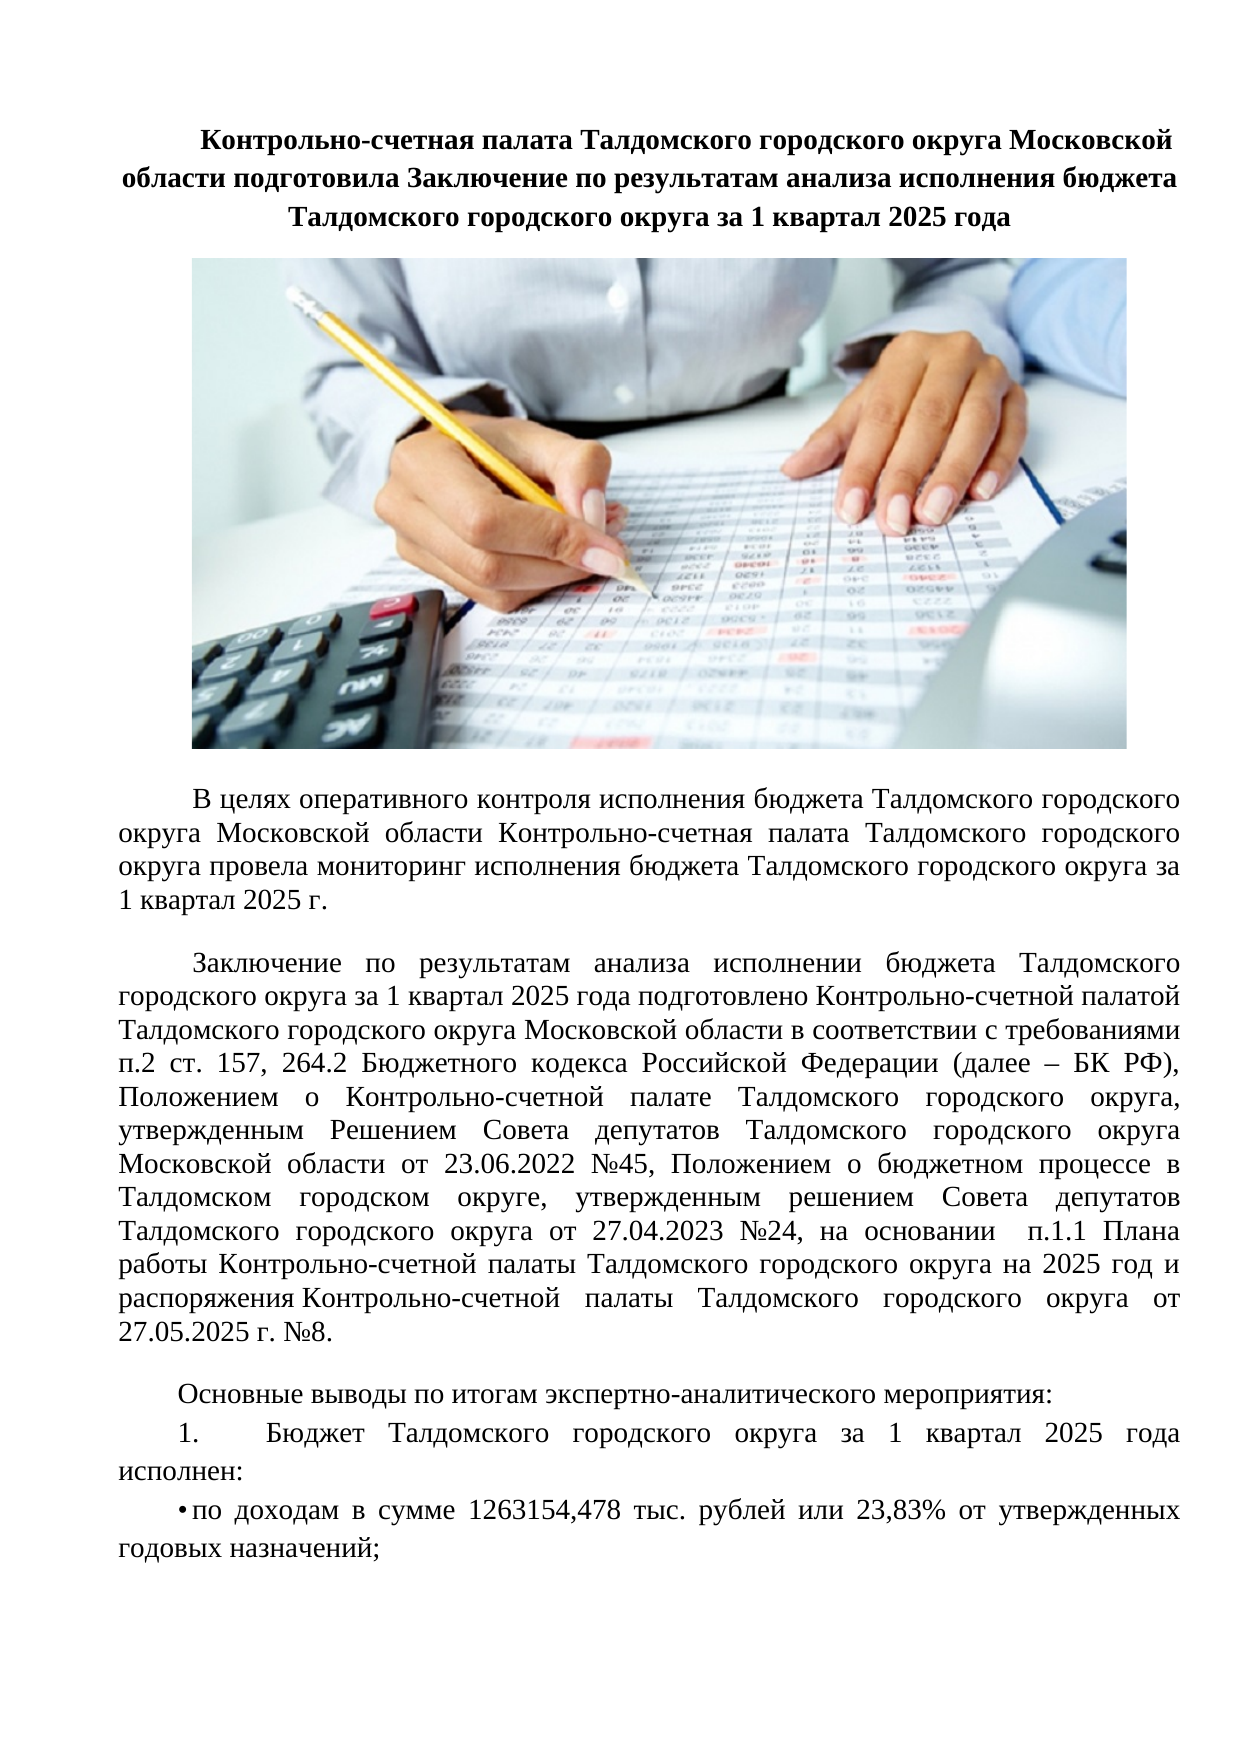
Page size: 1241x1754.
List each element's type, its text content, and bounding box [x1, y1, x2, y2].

text Основные выводы по итогам экспертно-аналитического мероприятия: [118, 1376, 1181, 1410]
text Контрольно-счетная палата Талдомского городского округа Московской области подготовила Заключение по результатам анализа исполнения бюджета Талдомского городского округа за 1 квартал 2025 года [118, 122, 1181, 233]
text В целях оперативного контроля исполнения бюджета Талдомского городского округа Московской области Контрольно-счетная палата Талдомского городского округа провела мониторинг исполнения бюджета Талдомского городского округа за 1 квартал 2025 г. [118, 781, 1181, 916]
picture [191, 258, 1127, 749]
text 1. Бюджет Талдомского городского округа за 1 квартал 2025 года исполнен: [118, 1415, 1181, 1487]
text • по доходам в сумме 1263154,478 тыс. рублей или 23,83% от утвержденных годовых назначений; [118, 1492, 1181, 1564]
text Заключение по результатам анализа исполнении бюджета Талдомского городского округа за 1 квартал 2025 года подготовлено Контрольно-счетной палатой Талдомского городского округа Московской области в соответствии с требованиями п.2 ст. 157, 264.2 Бюджетного кодекса Российской Федерации (далее – БК РФ), Положением о Контрольно-счетной палате Талдомского городского округа, утвержденным Решением Совета депутатов Талдомского городского округа Московской области от 23.06.2022 №45, Положением о бюджетном процессе в Талдомском городском округе, утвержденным решением Совета депутатов Талдомского городского округа от 27.04.2023 №24, на основании п.1.1 Плана работы Контрольно-счетной палаты Талдомского городского округа на 2025 год и распоряжения Контрольно-счетной палаты Талдомского городского округа от 27.05.2025 г. №8. [118, 945, 1181, 1347]
